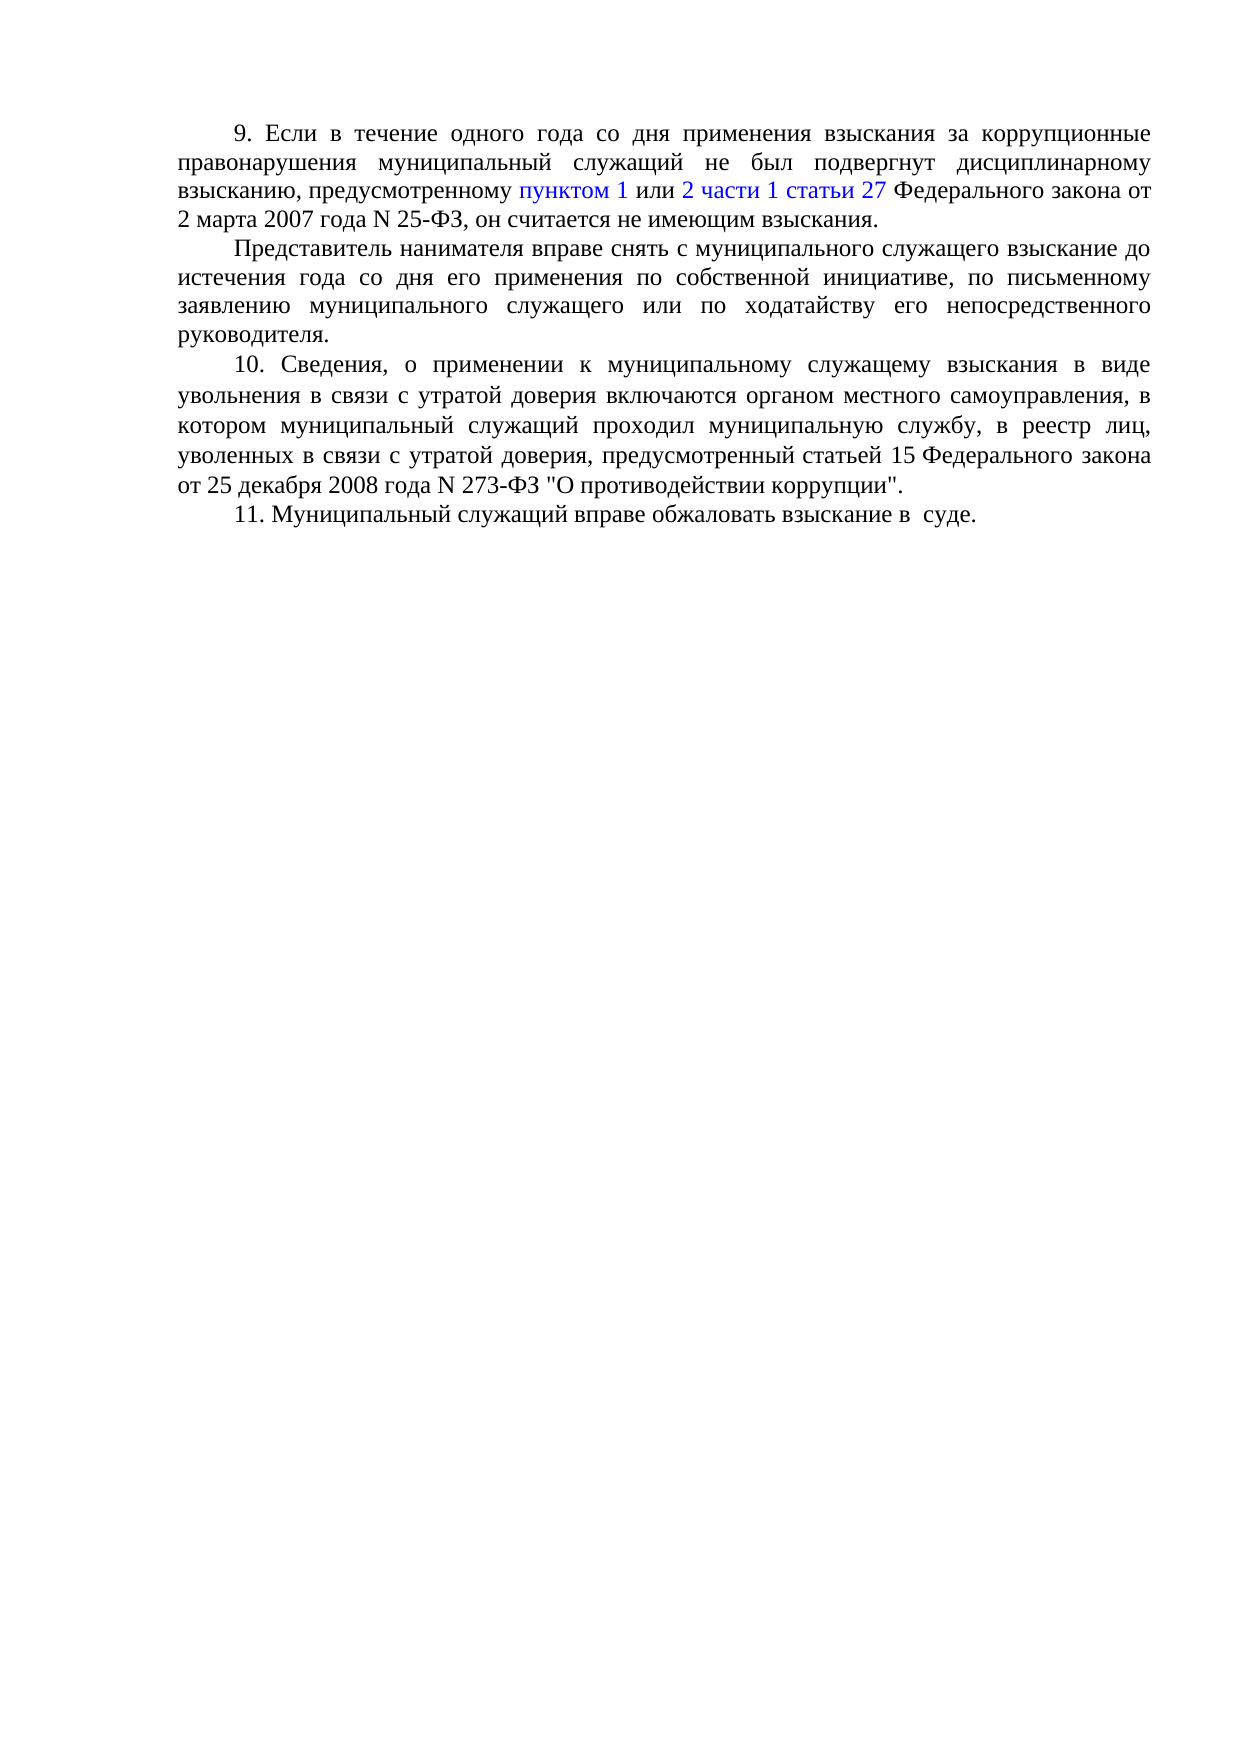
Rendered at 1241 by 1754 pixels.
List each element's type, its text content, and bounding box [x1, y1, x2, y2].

text Представитель нанимателя вправе снять с муниципального служащего взыскание до истечения года со дня его применения по собственной инициативе, по письменному заявлению муниципального служащего или по ходатайству его непосредственного руководителя. [177, 233, 1152, 348]
text 9. Если в течение одного года со дня применения взыскания за коррупционные правонарушения муниципальный служащий не был подвергнут дисциплинарному взысканию, предусмотренному пунктом 1 или 2 части 1 статьи 27 Федерального закона от 2 марта 2007 года N 25-ФЗ, он считается не имеющим взыскания. [177, 118, 1152, 233]
text 11. Муниципальный служащий вправе обжаловать взыскание в суде. [177, 499, 1152, 528]
text 10. Сведения, о применении к муниципальному служащему взыскания в виде увольнения в связи с утратой доверия включаются органом местного самоуправления, в котором муниципальный служащий проходил муниципальную службу, в реестр лиц, уволенных в связи с утратой доверия, предусмотренный статьей 15 Федерального закона от 25 декабря 2008 года N 273-ФЗ "О противодействии коррупции". [177, 348, 1152, 499]
